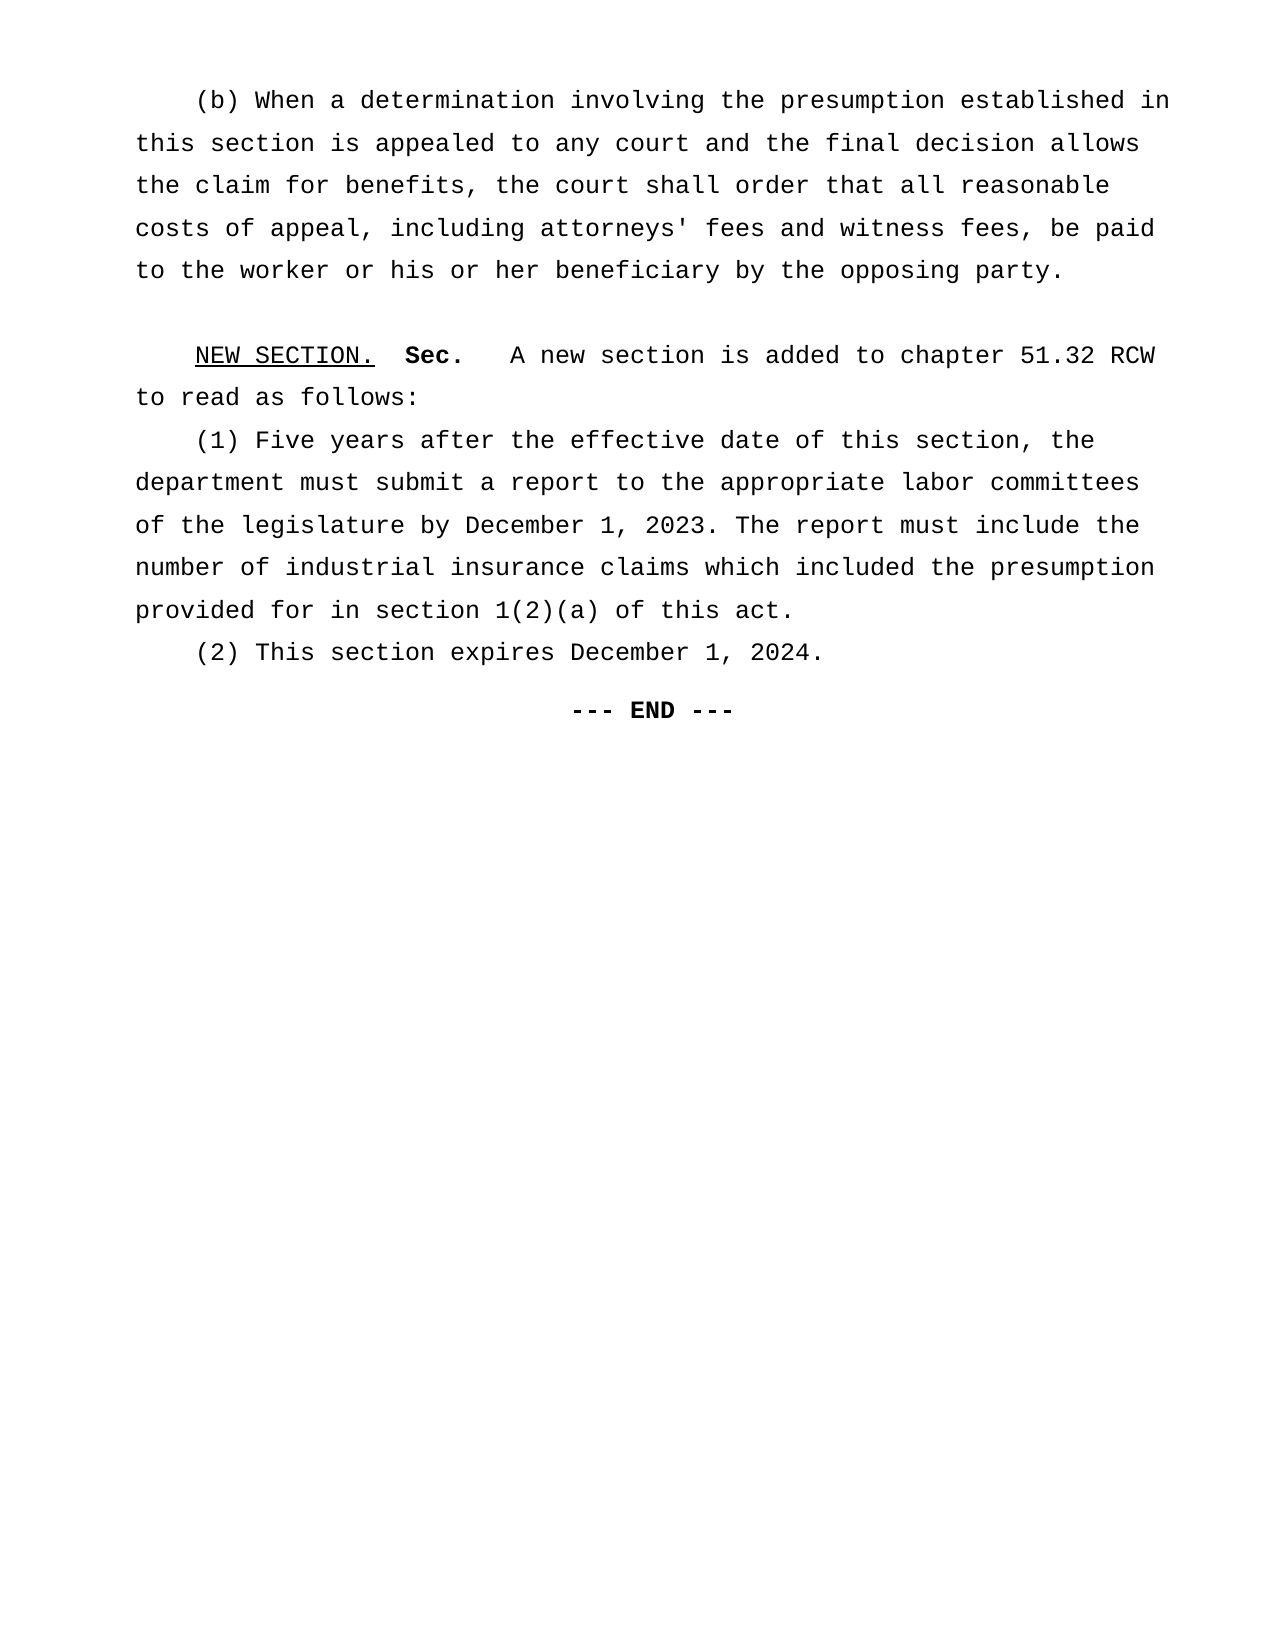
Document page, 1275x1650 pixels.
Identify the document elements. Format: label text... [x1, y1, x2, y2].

text (2) This section expires December 1, 2024. [135, 627, 1170, 669]
text (b) When a determination involving the presumption established in this section is appealed to any court and the final decision allows the claim for benefits, the court shall order that all reasonable costs of appeal, including attorneys' fees and witness fees, be paid to the worker or his or her beneficiary by the opposing party. [135, 75, 1170, 287]
text --- END --- [135, 697, 1170, 726]
text (1) Five years after the effective date of this section, the department must submit a report to the appropriate labor committees of the legislature by December 1, 2023. The report must include the number of industrial insurance claims which included the presumption provided for in section 1(2)(a) of this act. [135, 414, 1170, 627]
text NEW SECTION. Sec. A new section is added to chapter 51.32 RCW to read as follows: [135, 329, 1170, 414]
